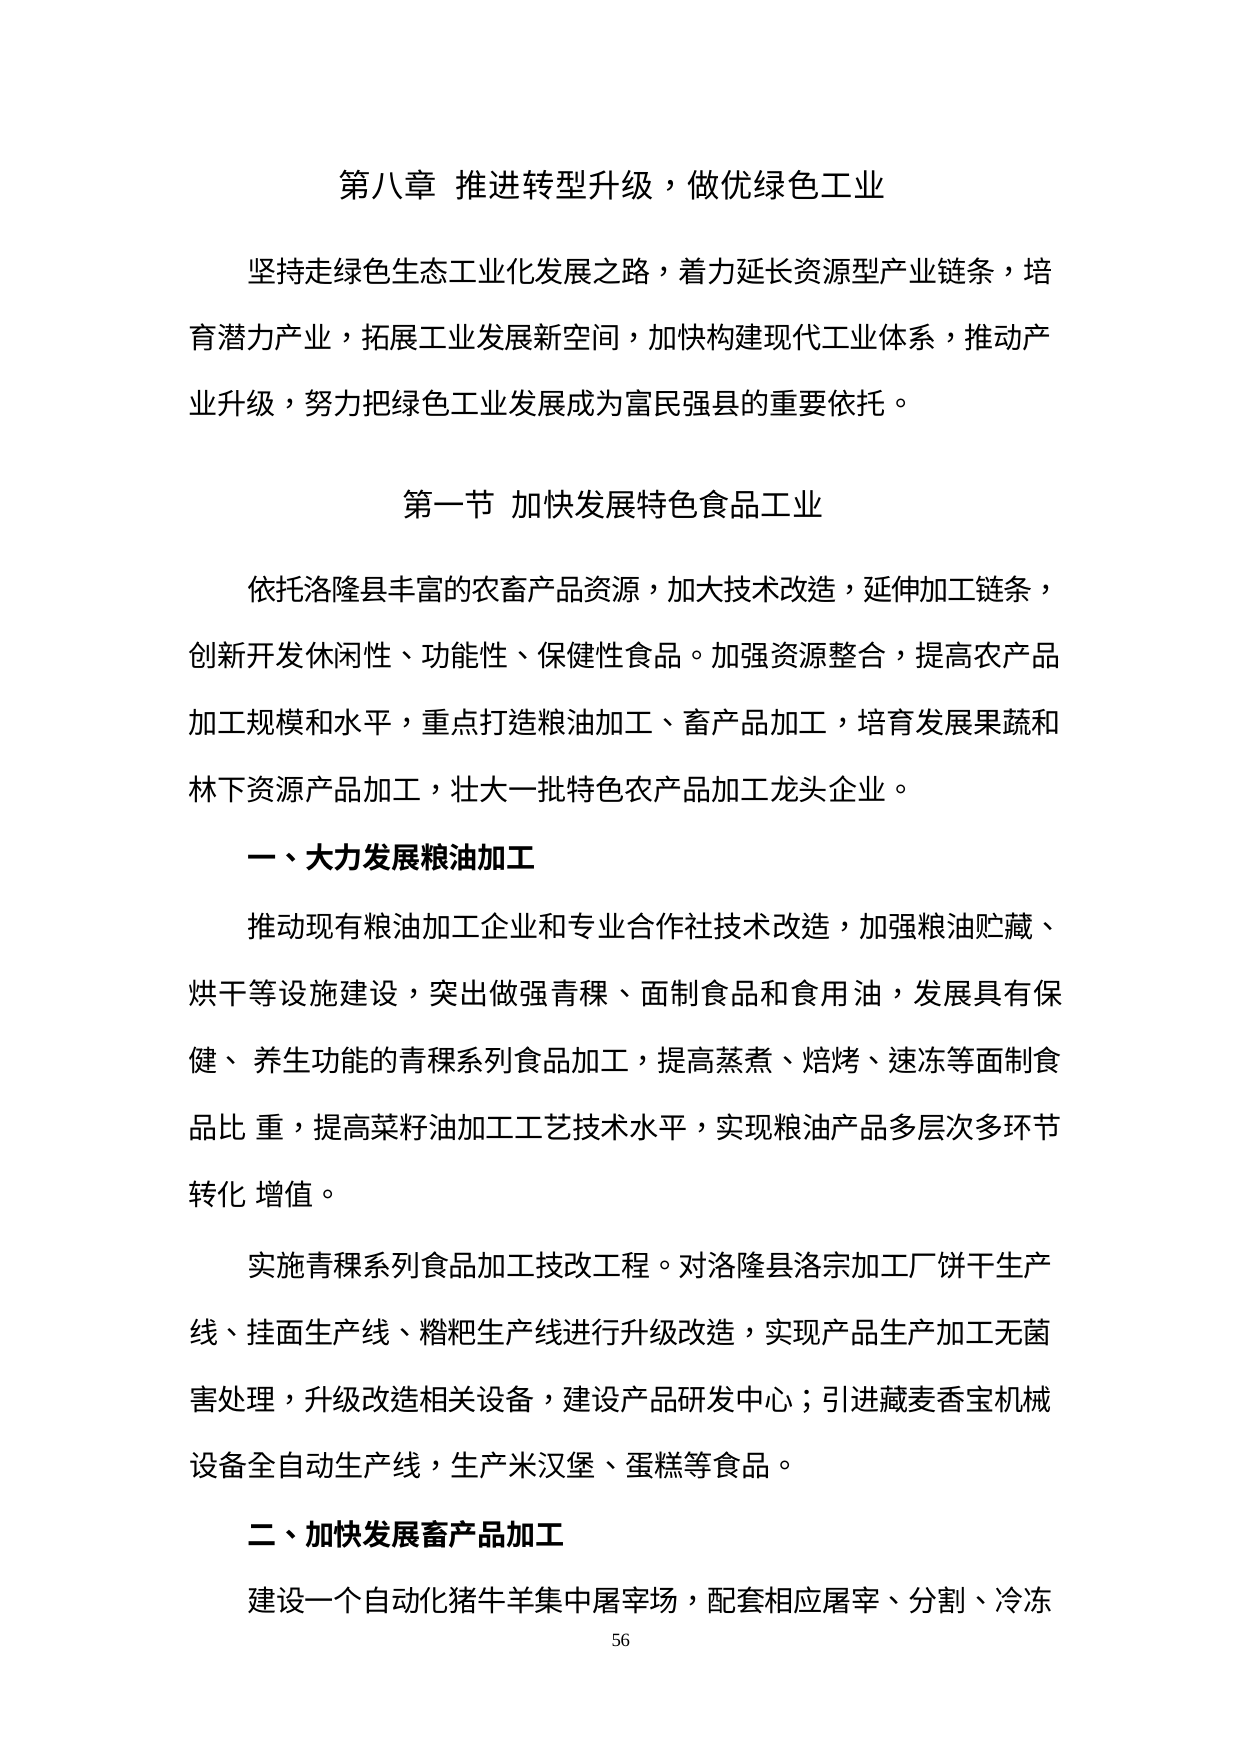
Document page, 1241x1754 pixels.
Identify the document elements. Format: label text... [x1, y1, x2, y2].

text 二、加快发展畜产品加工 [247, 1516, 1063, 1552]
text 坚持走绿色生态工业化发展之路，着力延长资源型产业链条，培 育潜力产业，拓展工业发展新空间，加快构建现代工业体系，推动产 业升级，努力把绿色工业发展成为富民强县的重要依托。 [188, 251, 1053, 423]
text 建设一个自动化猪牛羊集中屠宰场，配套相应屠宰、分割、冷冻 [247, 1583, 1063, 1619]
text 实施青稞系列食品加工技改工程。对洛隆县洛宗加工厂饼干生产 线、挂面生产线、糌粑生产线进行升级改造，实现产品生产加工无菌 害处理，升级改造相关设备，建设产品研发中心；引进藏麦香宝机械 设备全自动生产线，生产米汉堡、蛋糕等食品。 [189, 1245, 1053, 1485]
text 依托洛隆县丰富的农畜产品资源，加大技术改造，延伸加工链条， 创新开发休闲性、功能性、保健性食品。加强资源整合，提高农产品 加工规模和水平，重点打造粮油加工、畜产品加工，培育发展果蔬和 林下资源产品加工，壮大一批特色农产品加工龙头企业。 [188, 569, 1061, 809]
text 推动现有粮油加工企业和专业合作社技术改造，加强粮油贮藏、 烘干等设施建设，突出做强青稞、面制食品和食用油，发展具有保健、 养生功能的青稞系列食品加工，提高蒸煮、焙烤、速冻等面制食品比 重，提高菜籽油加工工艺技术水平，实现粮油产品多层次多环节转化 增值。 [188, 906, 1063, 1214]
text 第八章 推进转型升级，做优绿色工业 [338, 166, 1063, 206]
text 一、大力发展粮油加工 [247, 840, 1063, 876]
text 第一节 加快发展特色食品工业 [402, 485, 1063, 524]
